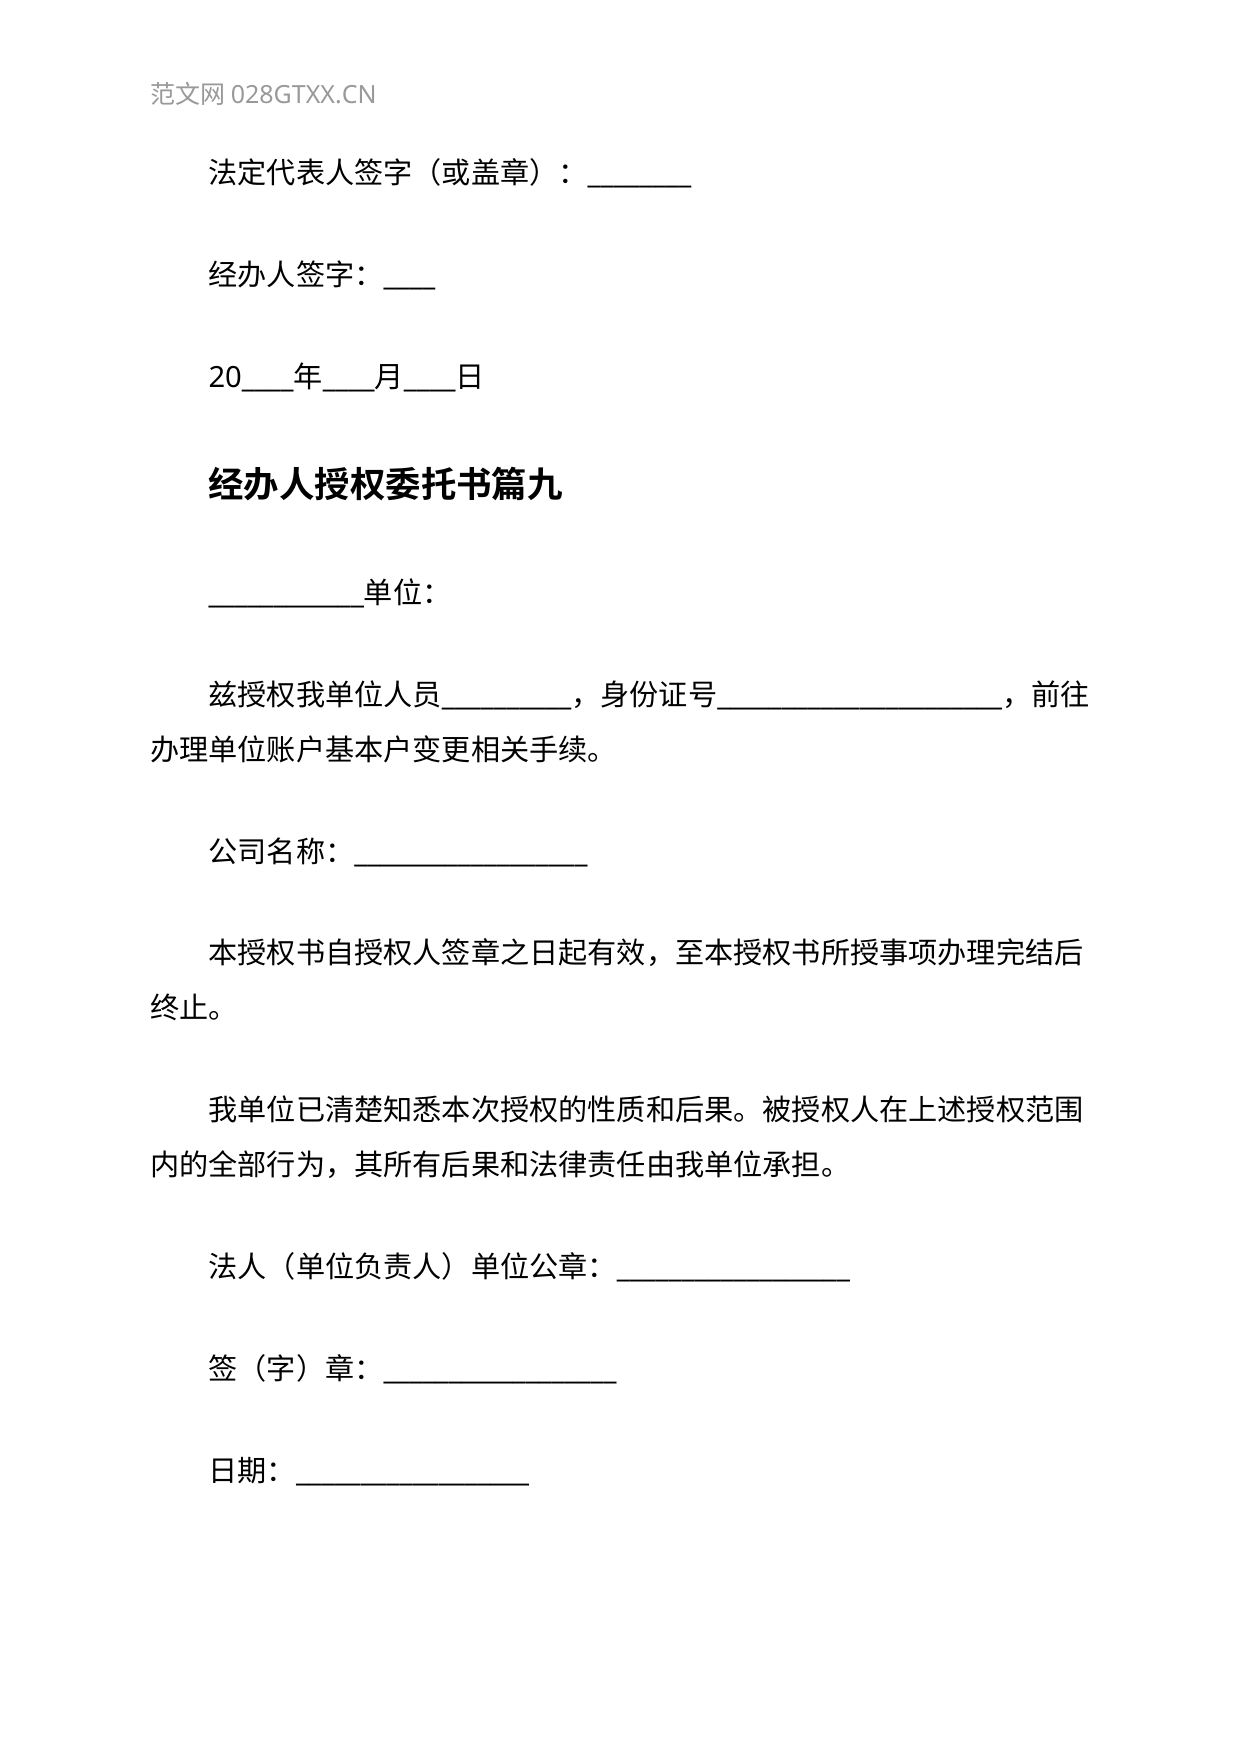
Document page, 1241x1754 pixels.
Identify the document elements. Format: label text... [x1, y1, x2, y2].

text 日期：__________________ [150, 1447, 1090, 1490]
text 经办人签字：____ [150, 252, 1090, 294]
text 兹授权我单位人员__________，身份证号______________________，前往办理单位账户基本户变更相关手续。 [150, 671, 1090, 769]
text 法人（单位负责人）单位公章：__________________ [150, 1243, 1090, 1286]
text 经办人授权委托书篇九 [150, 456, 1090, 507]
text 本授权书自授权人签章之日起有效，至本授权书所授事项办理完结后终止。 [150, 930, 1090, 1027]
text 签（字）章：__________________ [150, 1345, 1090, 1388]
text 法定代表人签字（或盖章）：________ [150, 150, 1090, 192]
text 20____年____月____日 [150, 354, 1090, 396]
text 公司名称：__________________ [150, 828, 1090, 871]
text 我单位已清楚知悉本次授权的性质和后果。被授权人在上述授权范围内的全部行为，其所有后果和法律责任由我单位承担。 [150, 1087, 1090, 1184]
text ____________单位： [150, 569, 1090, 612]
